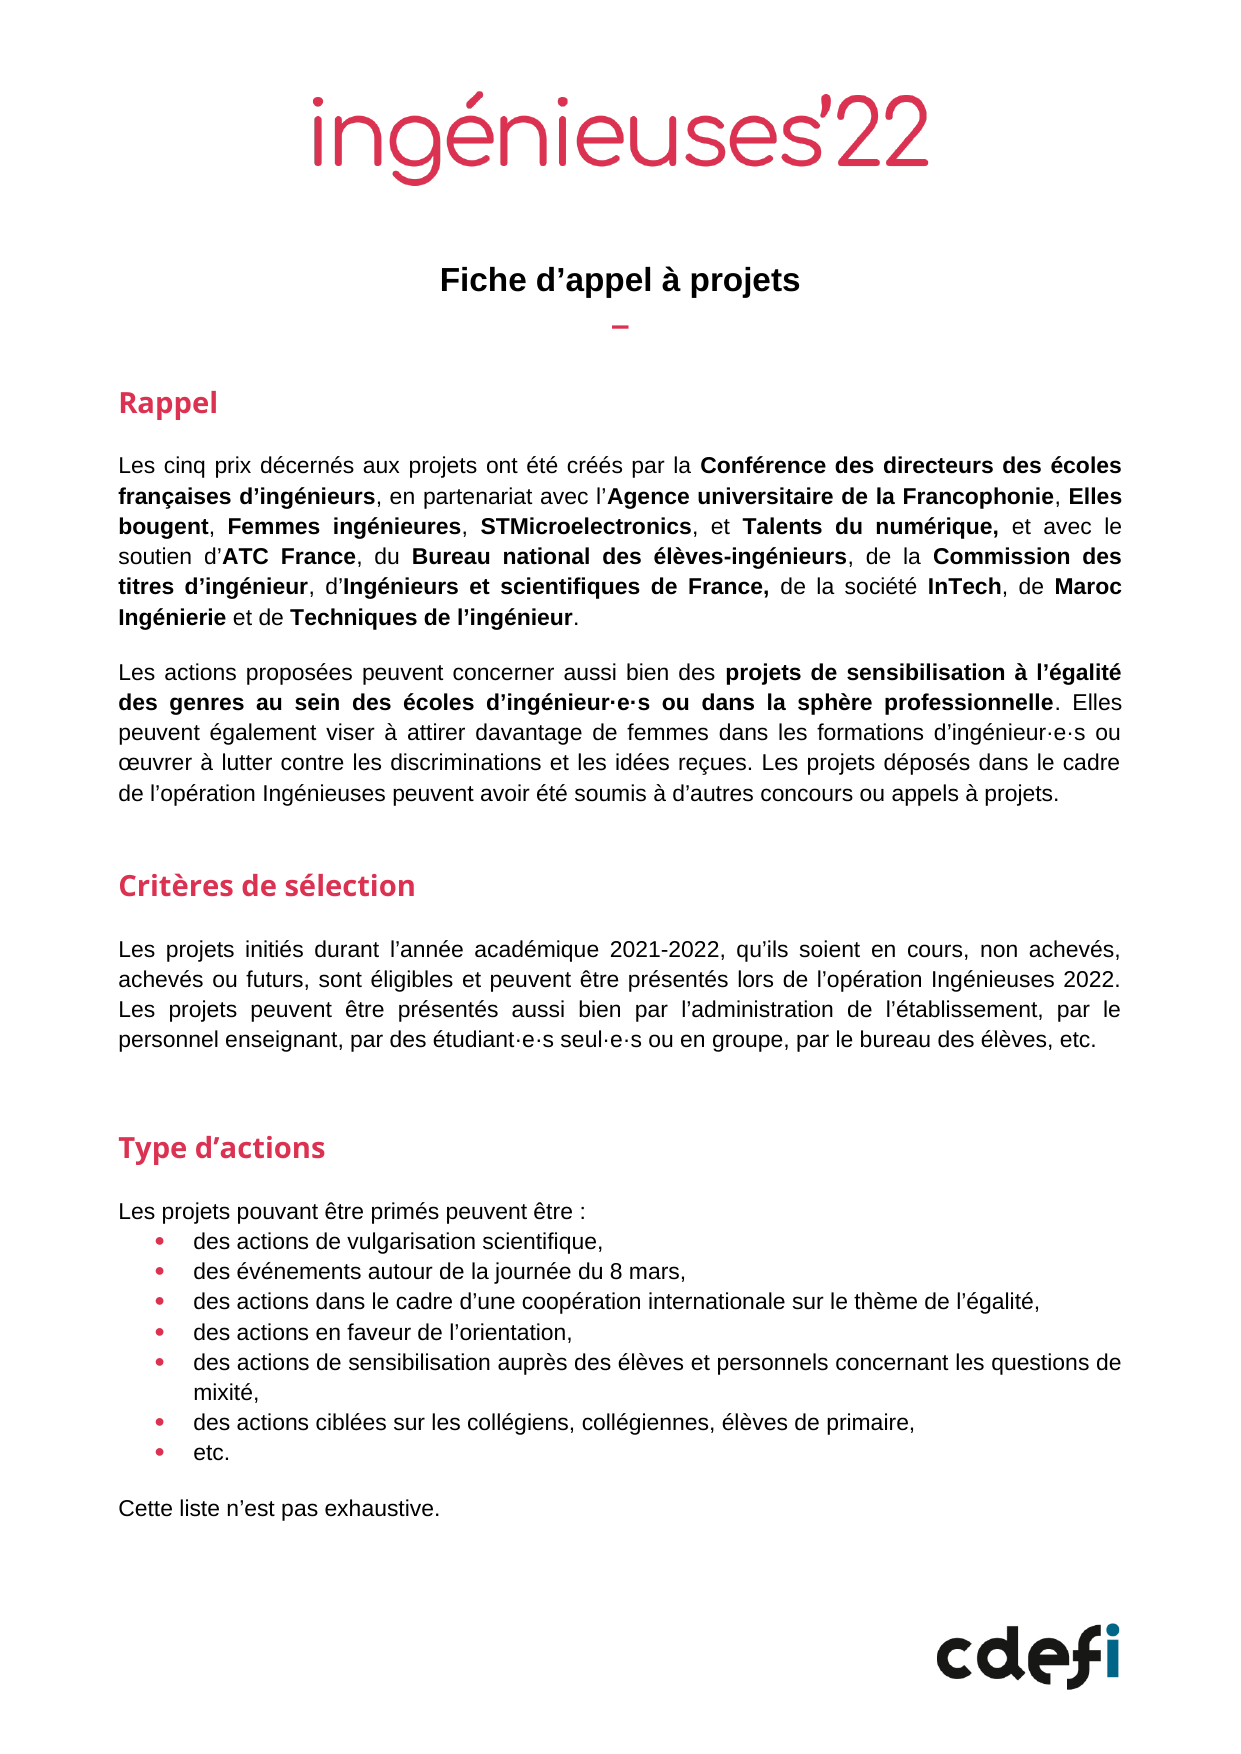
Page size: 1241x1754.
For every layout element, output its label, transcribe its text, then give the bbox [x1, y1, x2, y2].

list etc. [156, 1439, 1122, 1466]
text Les cinq prix décernés aux projets ont été créés par la Conférence des directeurs des écoles françaises d’ingénieurs, en partenariat avec l’Agence universitaire de la Francophonie, Elles bougent, Femmes ingénieures, STMicroelectronics, et Talents du numérique, et avec le soutien d’ATC France, du Bureau national des élèves-ingénieurs, de la Commission des titres d’ingénieur, d’Ingénieurs et scientifiques de France, de la société InTech, de Maroc Ingénierie et de Techniques de l’ingénieur. [118, 452, 1122, 630]
text Les actions proposées peuvent concerner aussi bien des projets de sensibilisation à l’égalité des genres au sein des écoles d’ingénieur·e·s ou dans la sphère professionnelle. Elles peuvent également viser à attirer davantage de femmes dans les formations d’ingénieur·e·s ou œuvrer à lutter contre les discriminations et les idées reçues. Les projets déposés dans le cadre de l’opération Ingénieuses peuvent avoir été soumis à d’autres concours ou appels à projets. [118, 659, 1122, 806]
text Rappel [118, 382, 1122, 422]
text Cette liste n’est pas exhaustive. [118, 1494, 1122, 1521]
list des actions ciblées sur les collégiens, collégiennes, élèves de primaire, [156, 1409, 1122, 1436]
list des actions en faveur de l’orientation, [156, 1318, 1122, 1345]
list des actions de sensibilisation auprès des élèves et personnels concernant les questions de mixité, [156, 1349, 1122, 1405]
list des actions dans le cadre d’une coopération internationale sur le thème de l’égalité, [156, 1288, 1122, 1315]
text Les projets initiés durant l’année académique 2021-2022, qu’ils soient en cours, non achevés, achevés ou futurs, sont éligibles et peuvent être présentés lors de l’opération Ingénieuses 2022. Les projets peuvent être présentés aussi bien par l’administration de l’établissement, par le personnel enseignant, par des étudiant·e·s seul·e·s ou en groupe, par le bureau des élèves, etc. [118, 936, 1122, 1053]
text Type d’actions [118, 1127, 1122, 1167]
text – [118, 305, 1122, 343]
text Critères de sélection [118, 865, 1122, 905]
picture [933, 1605, 1123, 1707]
text Les projets pouvant être primés peuvent être : [118, 1198, 1122, 1224]
list des événements autour de la journée du 8 mars, [156, 1258, 1122, 1284]
text Fiche d’appel à projets [118, 261, 1122, 299]
list des actions de vulgarisation scientifique, [156, 1228, 1122, 1254]
picture [291, 73, 950, 188]
